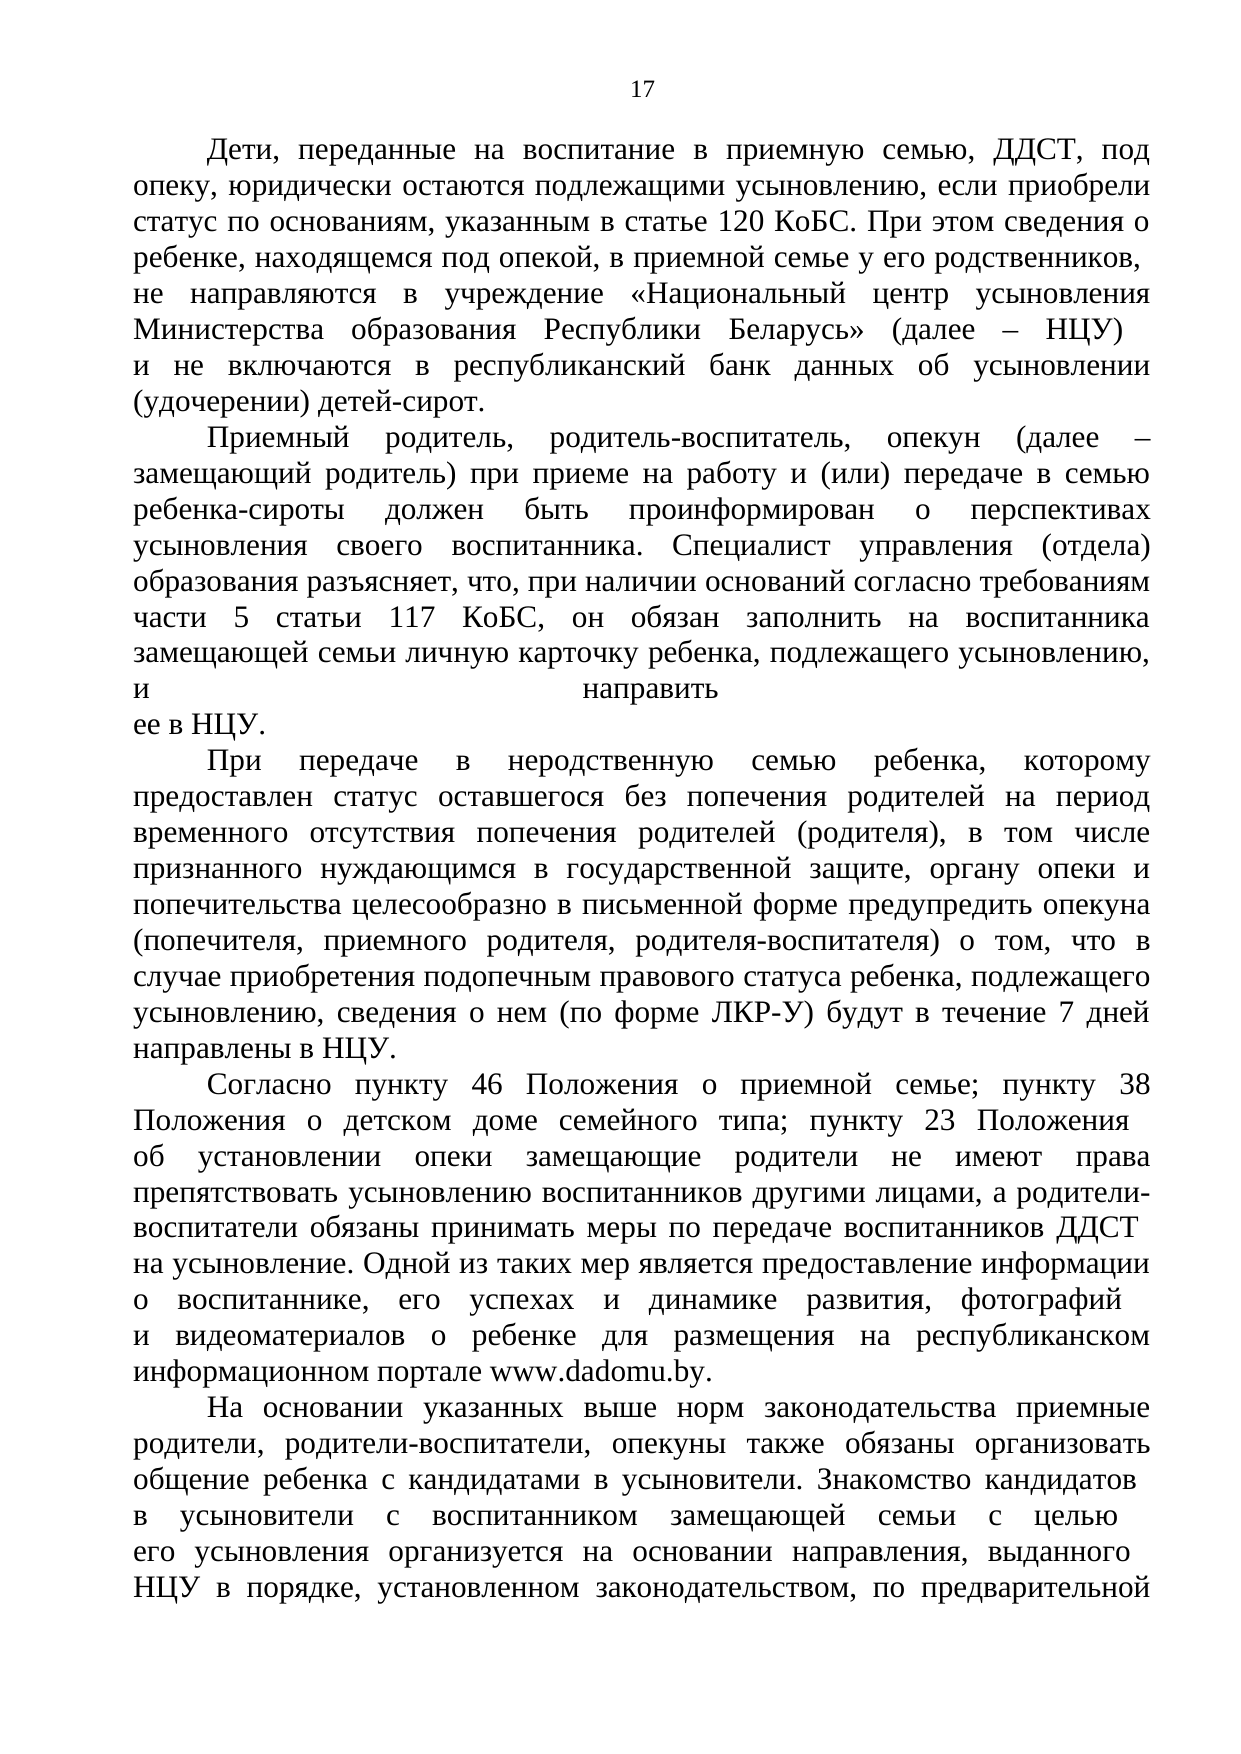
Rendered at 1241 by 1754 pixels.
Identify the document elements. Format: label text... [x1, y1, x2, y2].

text Дети, переданные на воспитание в приемную семью, ДДСТ, под опеку, юридически остаются подлежащими усыновлению, если приобрели статус по основаниям, указанным в статье 120 КоБС. При этом сведения о ребенке, находящемся под опекой, в приемной семье у его родственников, не направляются в учреждение «Национальный центр усыновления Министерства образования Республики Беларусь» (далее – НЦУ) и не включаются в республиканский банк данных об усыновлении (удочерении) детей-сирот. [133, 131, 1152, 418]
text При передаче в неродственную семью ребенка, которому предоставлен статус оставшегося без попечения родителей на период временного отсутствия попечения родителей (родителя), в том числе признанного нуждающимся в государственной защите, органу опеки и попечительства целесообразно в письменной форме предупредить опекуна (попечителя, приемного родителя, родителя-воспитателя) о том, что в случае приобретения подопечным правового статуса ребенка, подлежащего усыновлению, сведения о нем (по форме ЛКР-У) будут в течение 7 дней направлены в НЦУ. [133, 742, 1152, 1065]
text Согласно пункту 46 Положения о приемной семье; пункту 38 Положения о детском доме семейного типа; пункту 23 Положения об установлении опеки замещающие родители не имеют права препятствовать усыновлению воспитанников другими лицами, а родители-воспитатели обязаны принимать меры по передаче воспитанников ДДСТ на усыновление. Одной из таких мер является предоставление информации о воспитаннике, его успехах и динамике развития, фотографий и видеоматериалов о ребенке для размещения на республиканском информационном портале www.dadomu.by. [133, 1065, 1152, 1388]
text Приемный родитель, родитель-воспитатель, опекун (далее – замещающий родитель) при приеме на работу и (или) передаче в семью ребенка-сироты должен быть проинформирован о перспективах усыновления своего воспитанника. Специалист управления (отдела) образования разъясняет, что, при наличии оснований согласно требованиям части 5 статьи 117 КоБС, он обязан заполнить на воспитанника замещающей семьи личную карточку ребенка, подлежащего усыновлению, и направить ее в НЦУ. [133, 418, 1152, 742]
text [133, 1388, 1152, 1604]
